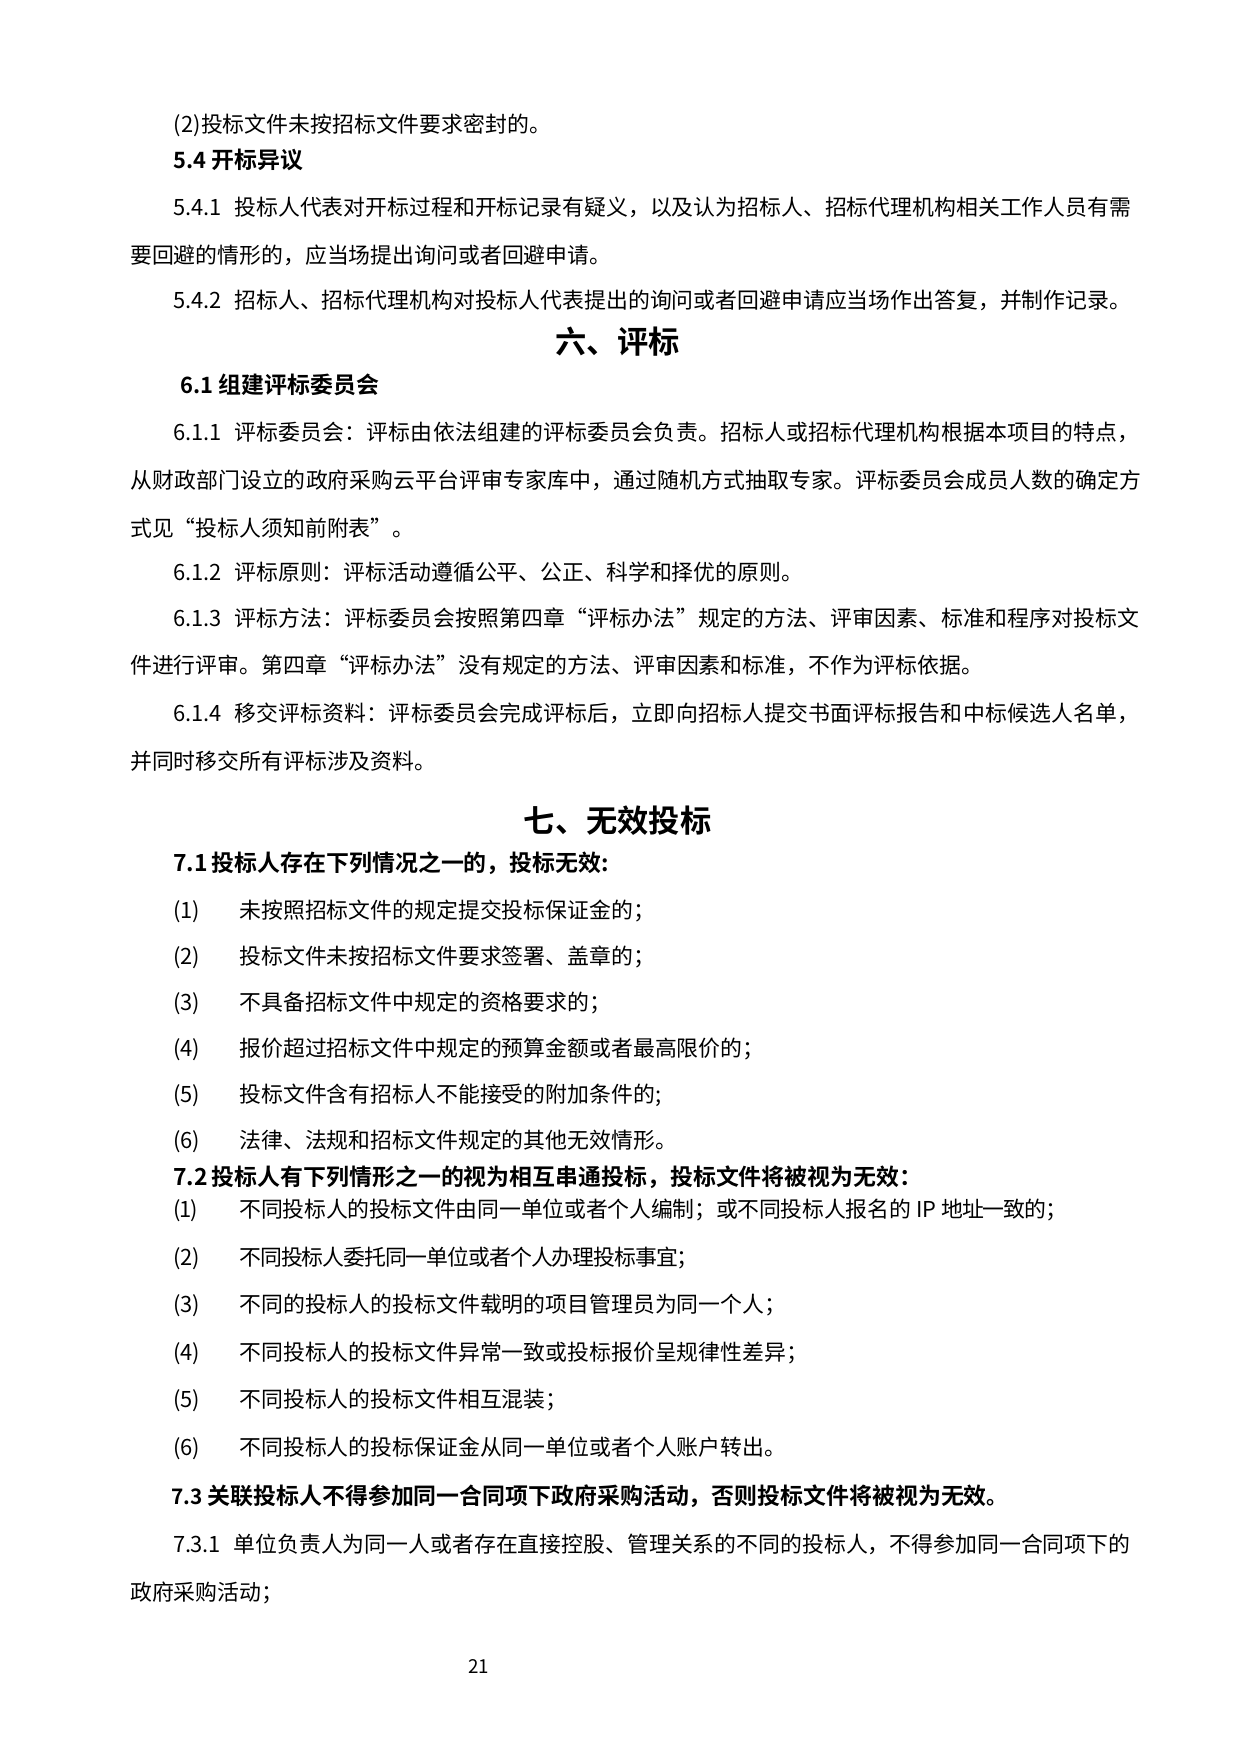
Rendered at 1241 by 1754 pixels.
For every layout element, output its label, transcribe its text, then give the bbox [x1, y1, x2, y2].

list 移交评标资料：评标委员会完成评标后，立即向招标人提交书面评标报告和中标候选人名单，并同时移交所有评标涉及资料。 [130, 696, 1143, 776]
list 单位负责人为同一人或者存在直接控股、管理关系的不同的投标人，不得参加同一合同项下的政府采购活动； [130, 1527, 1143, 1606]
list 不同的投标人的投标文件载明的项目管理员为同一个人； [173, 1287, 1143, 1319]
list 不同投标人的投标保证金从同一单位或者个人账户转出。 [173, 1430, 1143, 1462]
list 评标委员会：评标由依法组建的评标委员会负责。招标人或招标代理机构根据本项目的特点，从财政部门设立的政府采购云平台评审专家库中，通过随机方式抽取专家。评标委员会成员人数的确定方式见“投标人须知前附表”。 [130, 415, 1143, 542]
list 关联投标人不得参加同一合同项下政府采购活动，否则投标文件将被视为无效。 [171, 1477, 1147, 1511]
subtitle 组建评标委员会 [180, 367, 1146, 400]
subtitle 投标人存在下列情况之一的，投标无效: [173, 845, 1146, 878]
text (2)投标文件未按招标文件要求密封的。 [174, 110, 1147, 138]
list 不具备招标文件中规定的资格要求的； [173, 985, 746, 1017]
list 投标文件含有招标人不能接受的附加条件的; [173, 1077, 746, 1109]
list 评标原则：评标活动遵循公平、公正、科学和择优的原则。 [174, 558, 1143, 586]
list 评标方法：评标委员会按照第四章“评标办法”规定的方法、评审因素、标准和程序对投标文件进行评审。第四章“评标办法”没有规定的方法、评审因素和标准，不作为评标依据。 [130, 601, 1143, 680]
list 投标文件未按招标文件要求签署、盖章的； [173, 939, 746, 971]
subtitle 开标异议 [173, 142, 1146, 176]
list 不同投标人的投标文件相互混装； [173, 1382, 1143, 1414]
subtitle 七、无效投标 [89, 796, 1145, 841]
list 不同投标人委托同一单位或者个人办理投标事宜； [173, 1240, 1143, 1272]
list 投标人代表对开标过程和开标记录有疑义，以及认为招标人、招标代理机构相关工作人员有需要回避的情形的，应当场提出询问或者回避申请。 [130, 190, 1143, 270]
list 未按照招标文件的规定提交投标保证金的； [173, 893, 746, 924]
list 不同投标人的投标文件异常一致或投标报价呈规律性差异； [173, 1335, 1143, 1367]
subtitle 投标人有下列情形之一的视为相互串通投标，投标文件将被视为无效： [173, 1159, 1146, 1192]
list 不同投标人的投标文件由同一单位或者个人编制；或不同投标人报名的 IP 地址一致的； [173, 1192, 1143, 1224]
subtitle 六、评标 [89, 318, 1145, 363]
list 报价超过招标文件中规定的预算金额或者最高限价的； [173, 1031, 845, 1063]
list 法律、法规和招标文件规定的其他无效情形。 [173, 1123, 746, 1155]
list 招标人、招标代理机构对投标人代表提出的询问或者回避申请应当场作出答复，并制作记录。 [174, 286, 1143, 314]
